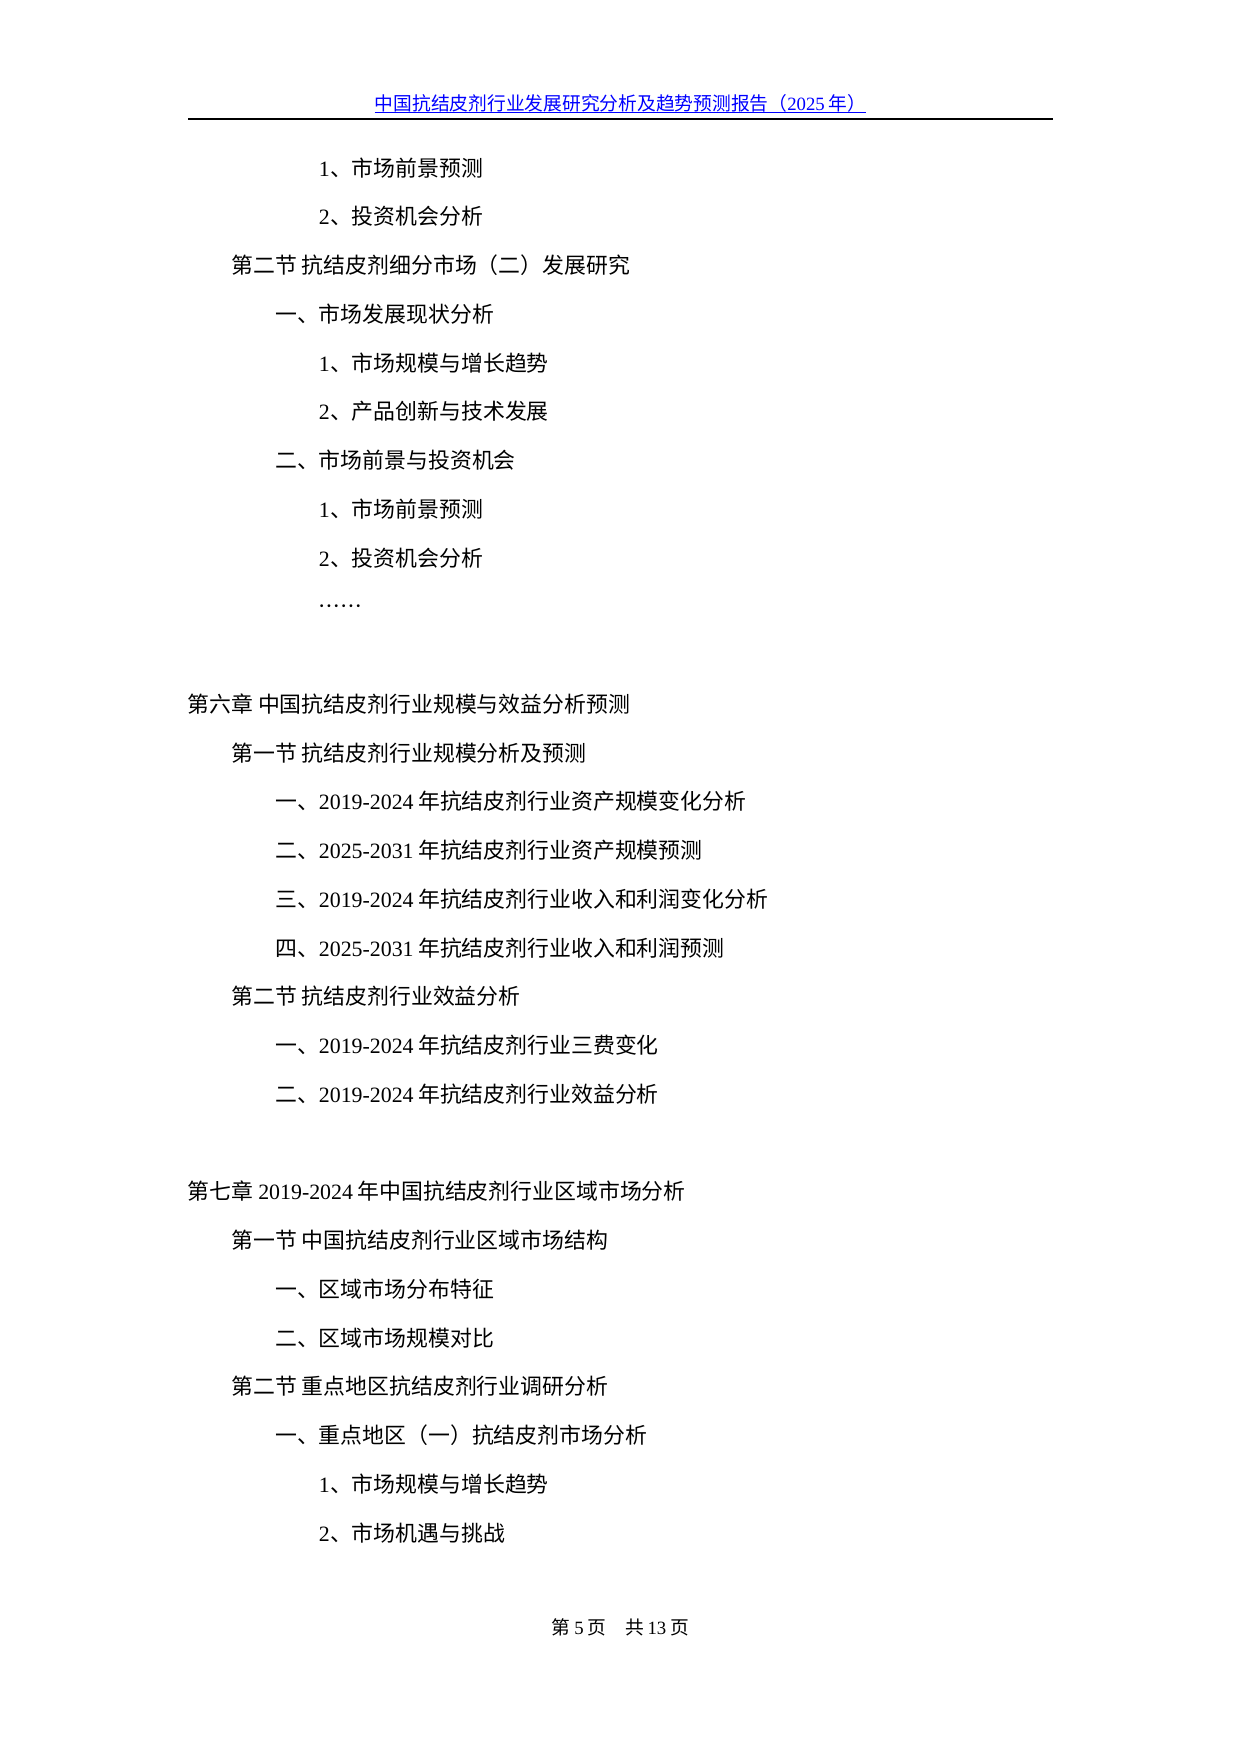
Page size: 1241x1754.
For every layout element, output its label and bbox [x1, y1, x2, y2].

text [187, 150, 1053, 1548]
